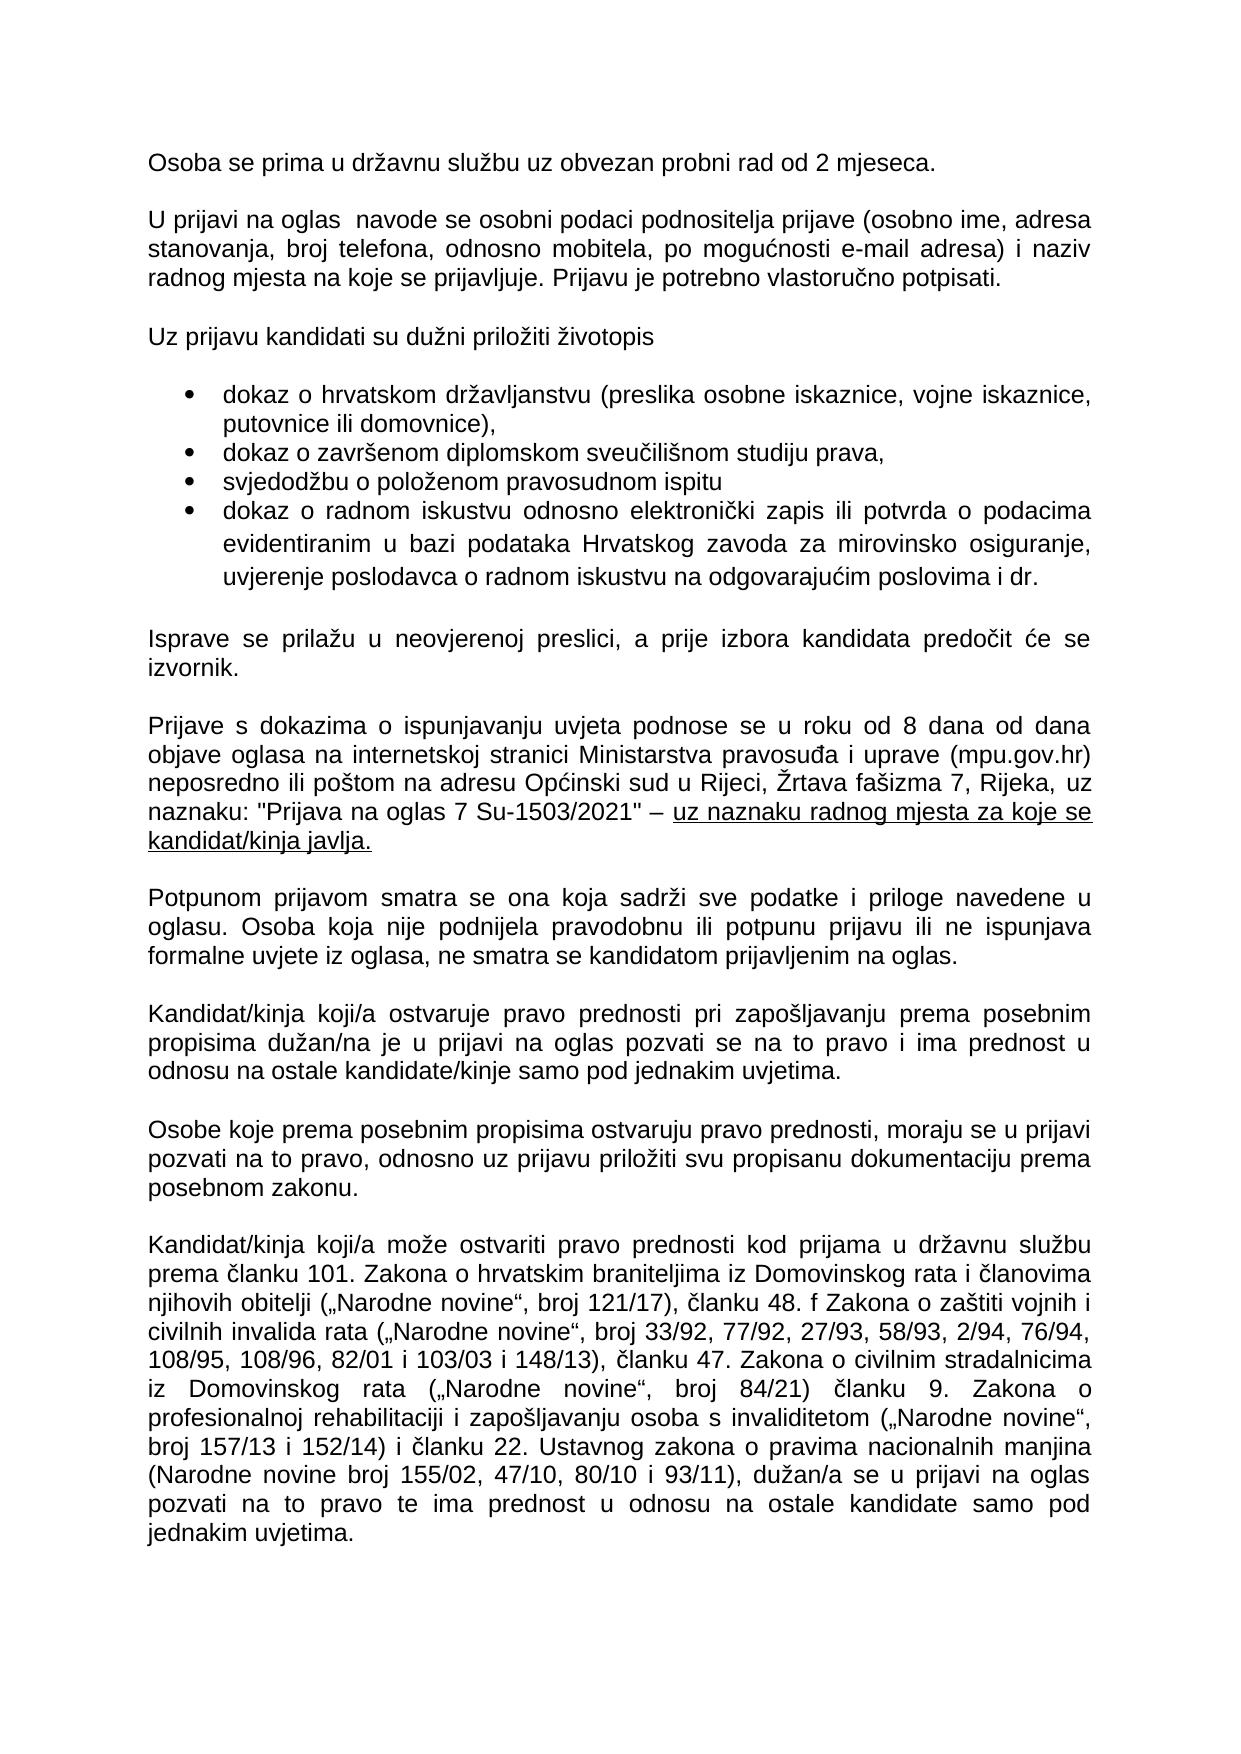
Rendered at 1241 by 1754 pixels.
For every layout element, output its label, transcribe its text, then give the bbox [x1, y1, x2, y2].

text Osobe koje prema posebnim propisima ostvaruju pravo prednosti, moraju se u prijavi pozvati na to pravo, odnosno uz prijavu priložiti svu propisanu dokumentaciju prema posebnom zakonu. [148, 1115, 1093, 1201]
text Potpunom prijavom smatra se ona koja sadrži sve podatke i priloge navedene u oglasu. Osoba koja nije podnijela pravodobnu ili potpunu prijavu ili ne ispunjava formalne uvjete iz oglasa, ne smatra se kandidatom prijavljenim na oglas. [148, 883, 1093, 969]
list dokaz o završenom diplomskom sveučilišnom studiju prava, [185, 438, 1093, 467]
text Osoba se prima u državnu službu uz obvezan probni rad od 2 mjeseca. [148, 148, 1093, 176]
text U prijavi na oglas navode se osobni podaci podnositelja prijave (osobno ime, adresa stanovanja, broj telefona, odnosno mobitela, po mogućnosti e-mail adresa) i naziv radnog mjesta na koje se prijavljuje. Prijavu je potrebno vlastoručno potpisati. [148, 206, 1093, 292]
text Prijave s dokazima o ispunjavanju uvjeta podnose se u roku od 8 dana od dana objave oglasa na internetskoj stranici Ministarstva pravosuđa i uprave (mpu.gov.hr) neposredno ili poštom na adresu Općinski sud u Rijeci, Žrtava fašizma 7, Rijeka, uz naznaku: "Prijava na oglas 7 Su-1503/2021" – uz naznaku radnog mjesta za koje se kandidat/kinja javlja. [148, 711, 1093, 854]
list dokaz o radnom iskustvu odnosno elektronički zapis ili potvrda o podacima evidentiranim u bazi podataka Hrvatskog zavoda za mirovinsko osiguranje, uvjerenje poslodavca o radnom iskustvu na odgovarajućim poslovima i dr. [185, 496, 1093, 591]
text Kandidat/kinja koji/a ostvaruje pravo prednosti pri zapošljavanju prema posebnim propisima dužan/na je u prijavi na oglas pozvati se na to pravo i ima prednost u odnosu na ostale kandidate/kinje samo pod jednakim uvjetima. [148, 999, 1093, 1085]
list dokaz o hrvatskom državljanstvu (preslika osobne iskaznice, vojne iskaznice, putovnice ili domovnice), [185, 381, 1093, 438]
text Isprave se prilažu u neovjerenoj preslici, a prije izbora kandidata predočit će se izvornik. [148, 624, 1093, 682]
list svjedodžbu o položenom pravosudnom ispitu [185, 467, 1093, 496]
text Uz prijavu kandidati su dužni priložiti životopis [148, 322, 1093, 351]
text Kandidat/kinja koji/a može ostvariti pravo prednosti kod prijama u državnu službu prema članku 101. Zakona o hrvatskim braniteljima iz Domovinskog rata i članovima njihovih obitelji („Narodne novine“, broj 121/17), članku 48. f Zakona o zaštiti vojnih i civilnih invalida rata („Narodne novine“, broj 33/92, 77/92, 27/93, 58/93, 2/94, 76/94, 108/95, 108/96, 82/01 i 103/03 i 148/13), članku 47. Zakona o civilnim stradalnicima iz Domovinskog rata („Narodne novine“, broj 84/21) članku 9. Zakona o profesionalnoj rehabilitaciji i zapošljavanju osoba s invaliditetom („Narodne novine“, broj 157/13 i 152/14) i članku 22. Ustavnog zakona o pravima nacionalnih manjina (Narodne novine broj 155/02, 47/10, 80/10 i 93/11), dužan/a se u prijavi na oglas pozvati na to pravo te ima prednost u odnosu na ostale kandidate samo pod jednakim uvjetima. [148, 1230, 1093, 1547]
